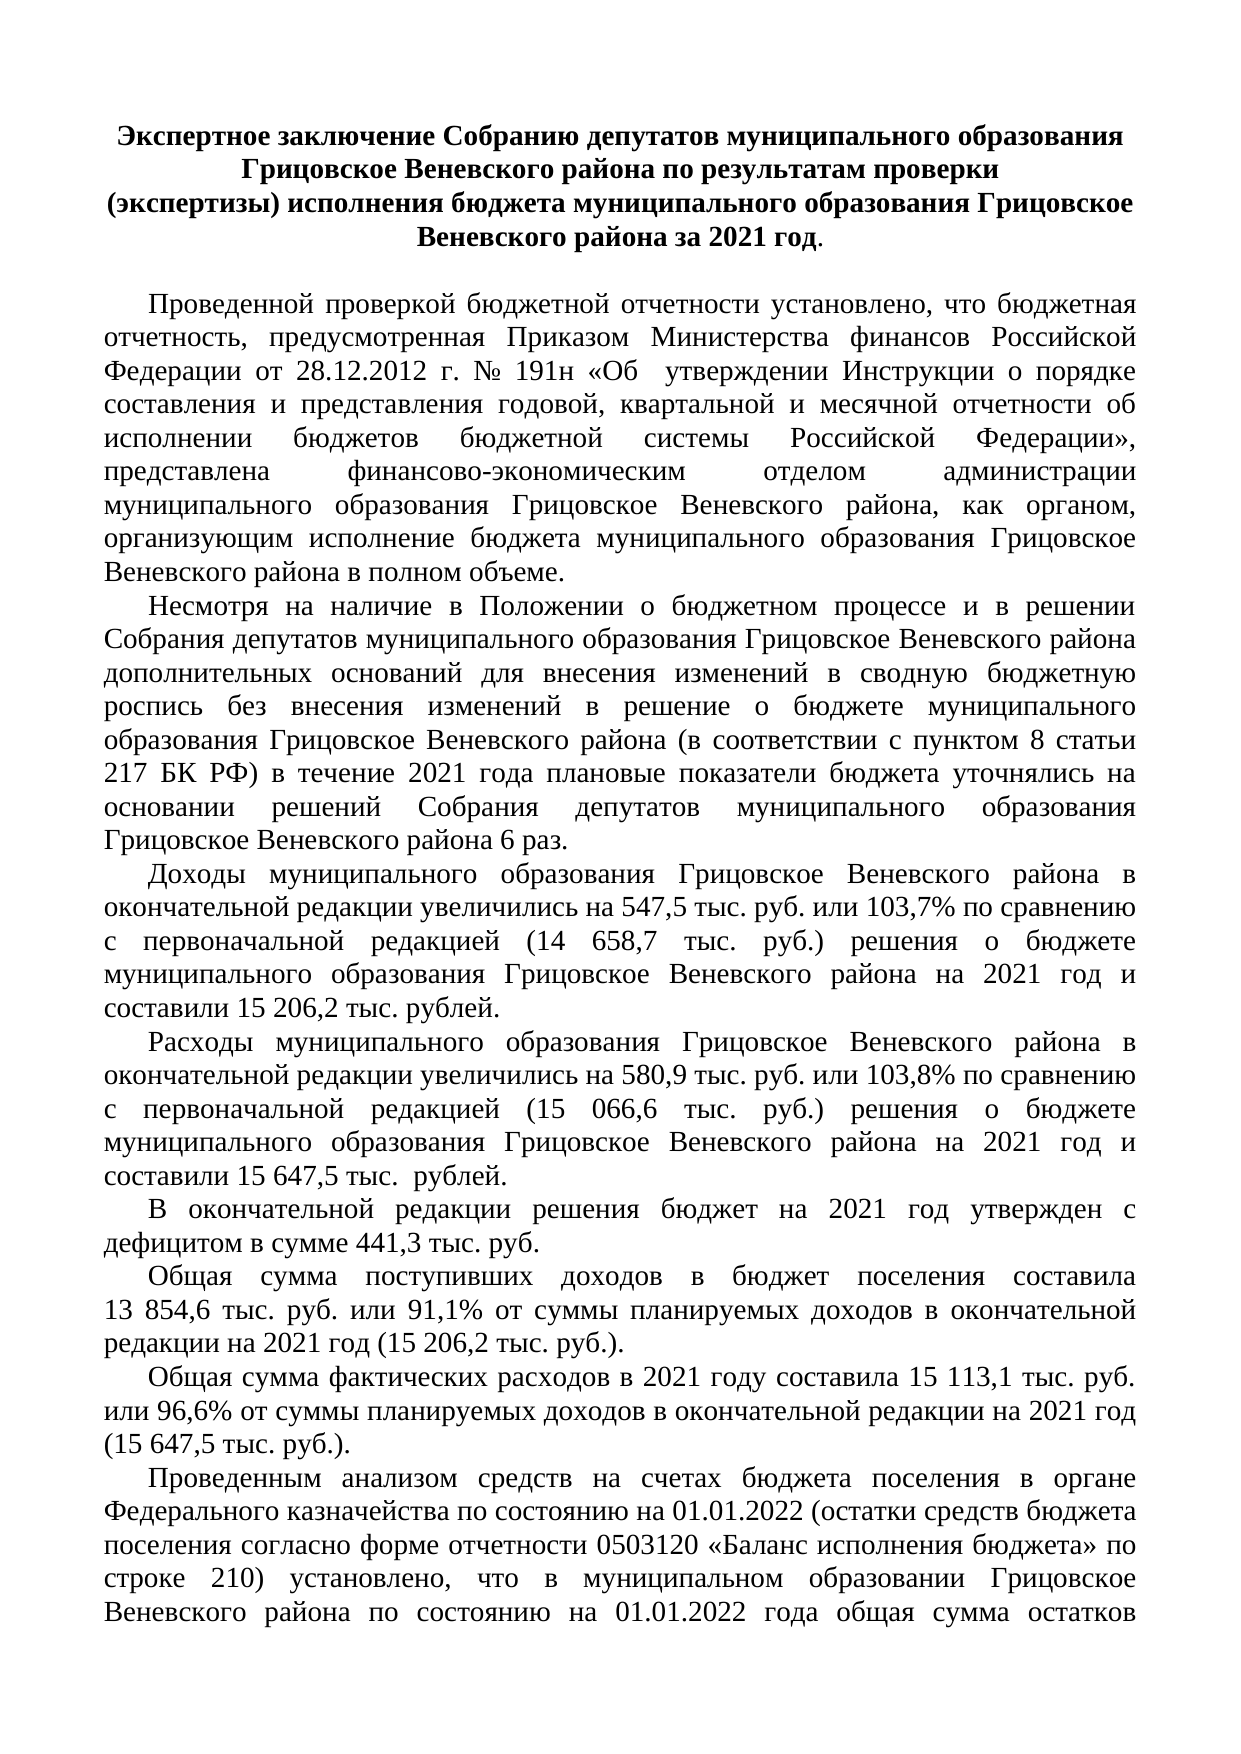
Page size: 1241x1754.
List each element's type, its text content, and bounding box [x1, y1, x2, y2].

text Общая сумма поступивших доходов в бюджет поселения составила 13 854,6 тыс. руб. или 91,1% от суммы планируемых доходов в окончательной редакции на 2021 год (15 206,2 тыс. руб.). [103, 1258, 1137, 1359]
text В окончательной редакции решения бюджет на 2021 год утвержден с дефицитом в сумме 441,3 тыс. руб. [103, 1191, 1137, 1258]
text (экспертизы) исполнения бюджета муниципального образования Грицовское Веневского района за 2021 год. [103, 185, 1137, 252]
text Расходы муниципального образования Грицовское Веневского района в окончательной редакции увеличились на 580,9 тыс. руб. или 103,8% по сравнению с первоначальной редакцией (15 066,6 тыс. руб.) решения о бюджете муниципального образования Грицовское Веневского района на 2021 год и составили 15 647,5 тыс. рублей. [103, 1024, 1137, 1191]
text Несмотря на наличие в Положении о бюджетном процессе и в решении Собрания депутатов муниципального образования Грицовское Веневского района дополнительных оснований для внесения изменений в сводную бюджетную роспись без внесения изменений в решение о бюджете муниципального образования Грицовское Веневского района (в соответствии с пунктом 8 статьи 217 БК РФ) в течение 2021 года плановые показатели бюджета уточнялись на основании решений Собрания депутатов муниципального образования Грицовское Веневского района 6 раз. [103, 588, 1137, 856]
text Проведенной проверкой бюджетной отчетности установлено, что бюджетная отчетность, предусмотренная Приказом Министерства финансов Российской Федерации от 28.12.2012 г. № 191н «Об утверждении Инструкции о порядке составления и представления годовой, квартальной и месячной отчетности об исполнении бюджетов бюджетной системы Российской Федерации», представлена финансово-экономическим отделом администрации муниципального образования Грицовское Веневского района, как органом, организующим исполнение бюджета муниципального образования Грицовское Веневского района в полном объеме. [103, 286, 1137, 588]
text Доходы муниципального образования Грицовское Веневского района в окончательной редакции увеличились на 547,5 тыс. руб. или 103,7% по сравнению с первоначальной редакцией (14 658,7 тыс. руб.) решения о бюджете муниципального образования Грицовское Веневского района на 2021 год и составили 15 206,2 тыс. рублей. [103, 856, 1137, 1024]
text Общая сумма фактических расходов в 2021 году составила 15 113,1 тыс. руб. или 96,6% от суммы планируемых доходов в окончательной редакции на 2021 год (15 647,5 тыс. руб.). [103, 1359, 1137, 1460]
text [103, 1460, 1137, 1627]
text Экспертное заключение Собранию депутатов муниципального образования Грицовское Веневского района по результатам проверки [103, 118, 1137, 185]
